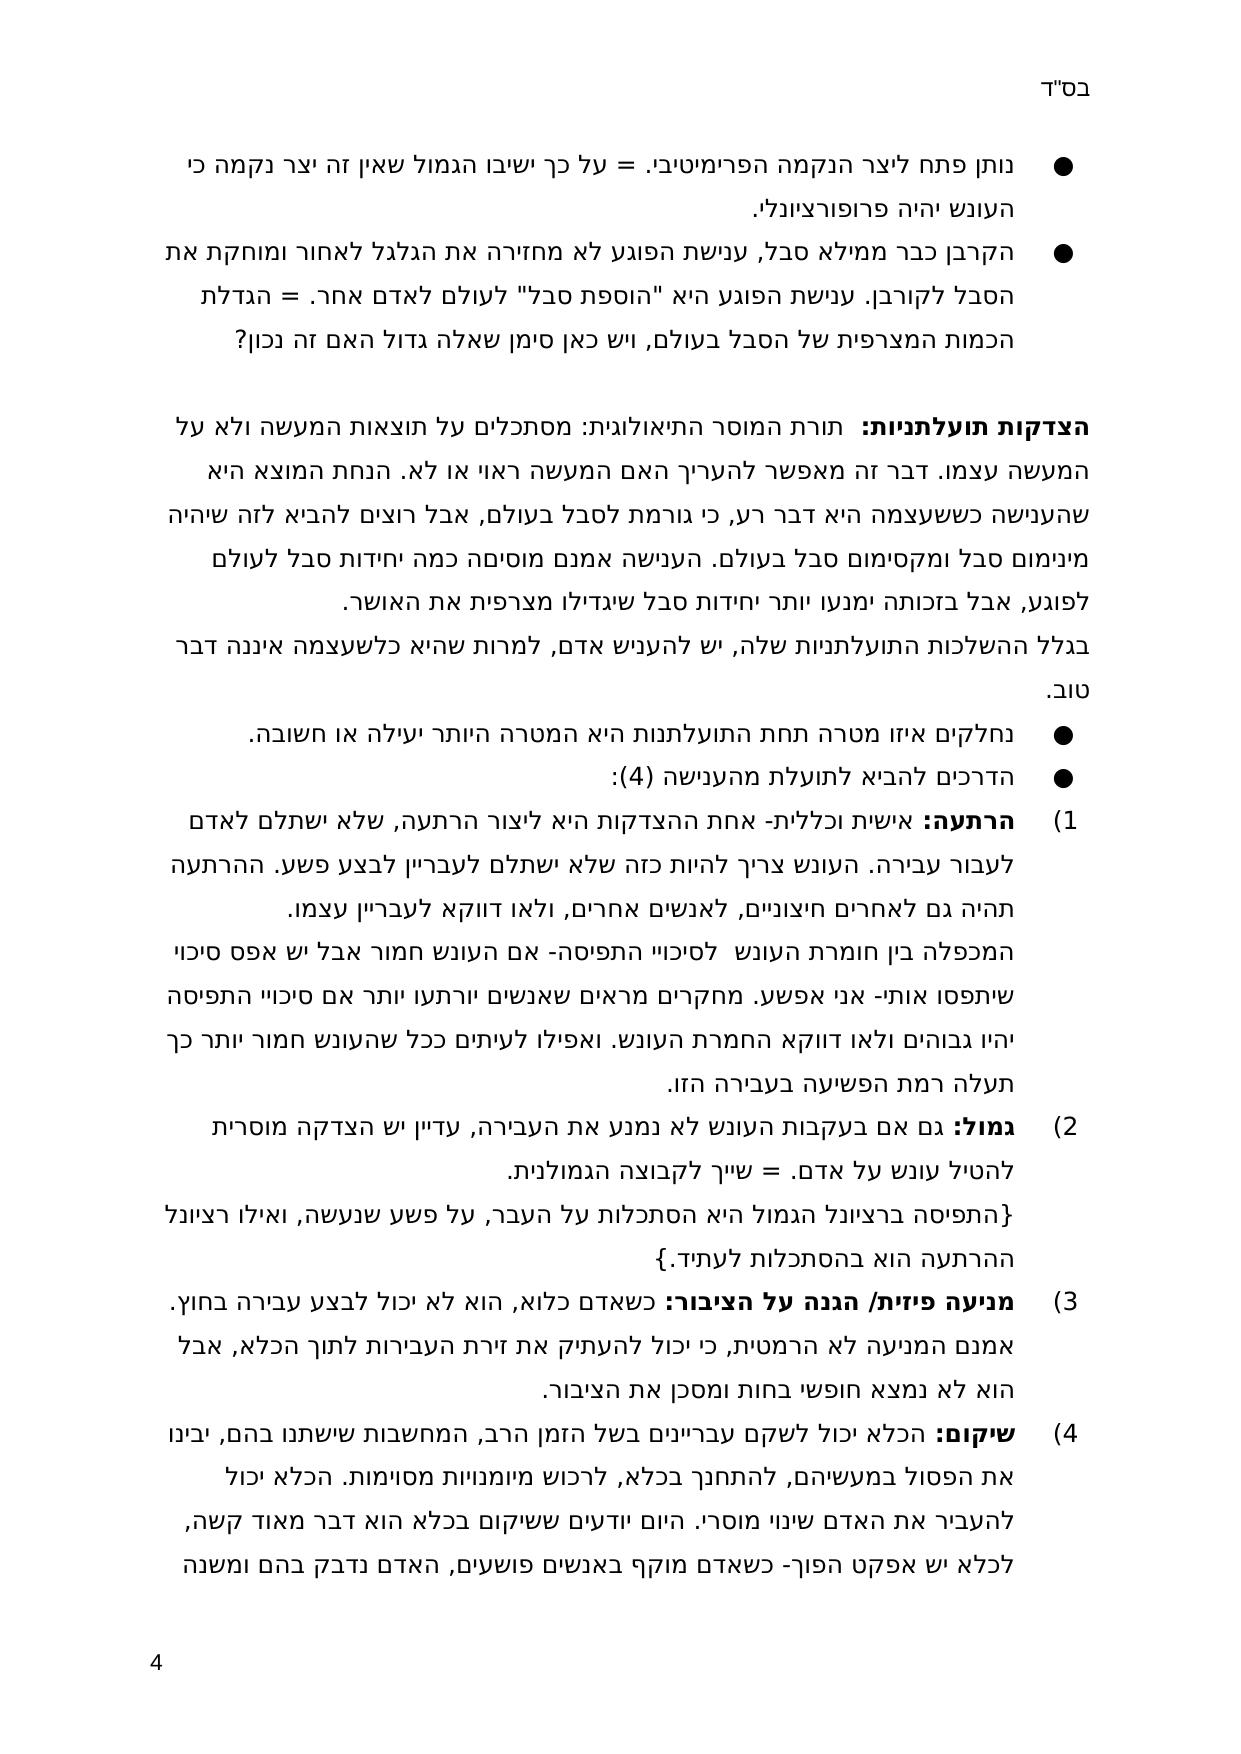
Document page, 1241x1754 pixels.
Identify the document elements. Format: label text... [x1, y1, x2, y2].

list הדרכים להביא לתועלת מהענישה (4): [150, 762, 1053, 792]
text בגלל ההשלכות התועלתניות שלה, יש להעניש אדם, למרות שהיא כלשעצמה איננה דבר טוב. [150, 631, 1090, 704]
list נחלקים איזו מטרה תחת התועלתנות היא המטרה היותר יעילה או חשובה. [150, 719, 1053, 748]
list הרתעה: אישית וכללית- אחת ההצדקות היא ליצור הרתעה, שלא ישתלם לאדם לעבור עבירה. העונש צריך להיות כזה שלא ישתלם לעבריין לבצע פשע. ההרתעה תהיה גם לאחרים חיצוניים, לאנשים אחרים, ולאו דווקא לעבריין עצמו. [150, 806, 1053, 923]
text {התפיסה ברציונל הגמול היא הסתכלות על העבר, על פשע שנעשה, ואילו רציונל ההרתעה הוא בהסתכלות לעתיד.} [150, 1200, 1015, 1273]
list הקרבן כבר ממילא סבל, ענישת הפוגע לא מחזירה את הגלגל לאחור ומוחקת את הסבל לקורבן. ענישת הפוגע היא "הוספת סבל" לעולם לאדם אחר. = הגדלת הכמות המצרפית של הסבל בעולם, ויש כאן סימן שאלה גדול האם זה נכון? [150, 237, 1053, 354]
text המכפלה בין חומרת העונש לסיכויי התפיסה- אם העונש חמור אבל יש אפס סיכוי שיתפסו אותי- אני אפשע. מחקרים מראים שאנשים יורתעו יותר אם סיכויי התפיסה יהיו גבוהים ולאו דווקא החמרת העונש. ואפילו לעיתים ככל שהעונש חמור יותר כך תעלה רמת הפשיעה בעבירה הזו. [150, 937, 1015, 1098]
list גמול: גם אם בעקבות העונש לא נמנע את העבירה, עדיין יש הצדקה מוסרית להטיל עונש על אדם. = שייך לקבוצה הגמולנית. [150, 1112, 1053, 1185]
list מניעה פיזית/ הגנה על הציבור: כשאדם כלוא, הוא לא יכול לבצע עבירה בחוץ. אמנם המניעה לא הרמטית, כי יכול להעתיק את זירת העבירות לתוך הכלא, אבל הוא לא נמצא חופשי בחות ומסכן את הציבור. [150, 1287, 1053, 1404]
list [150, 1419, 1053, 1579]
list נותן פתח ליצר הנקמה הפרימיטיבי. = על כך ישיבו הגמול שאין זה יצר נקמה כי העונש יהיה פרופורציונלי. [150, 150, 1053, 223]
text הצדקות תועלתניות: תורת המוסר התיאולוגית: מסתכלים על תוצאות המעשה ולא על המעשה עצמו. דבר זה מאפשר להעריך האם המעשה ראוי או לא. הנחת המוצא היא שהענישה כששעצמה היא דבר רע, כי גורמת לסבל בעולם, אבל רוצים להביא לזה שיהיה מינימום סבל ומקסימום סבל בעולם. הענישה אמנם מוסיםה כמה יחידות סבל לעולם לפוגע, אבל בזכותה ימנעו יותר יחידות סבל שיגדילו מצרפית את האושר. [150, 412, 1090, 617]
